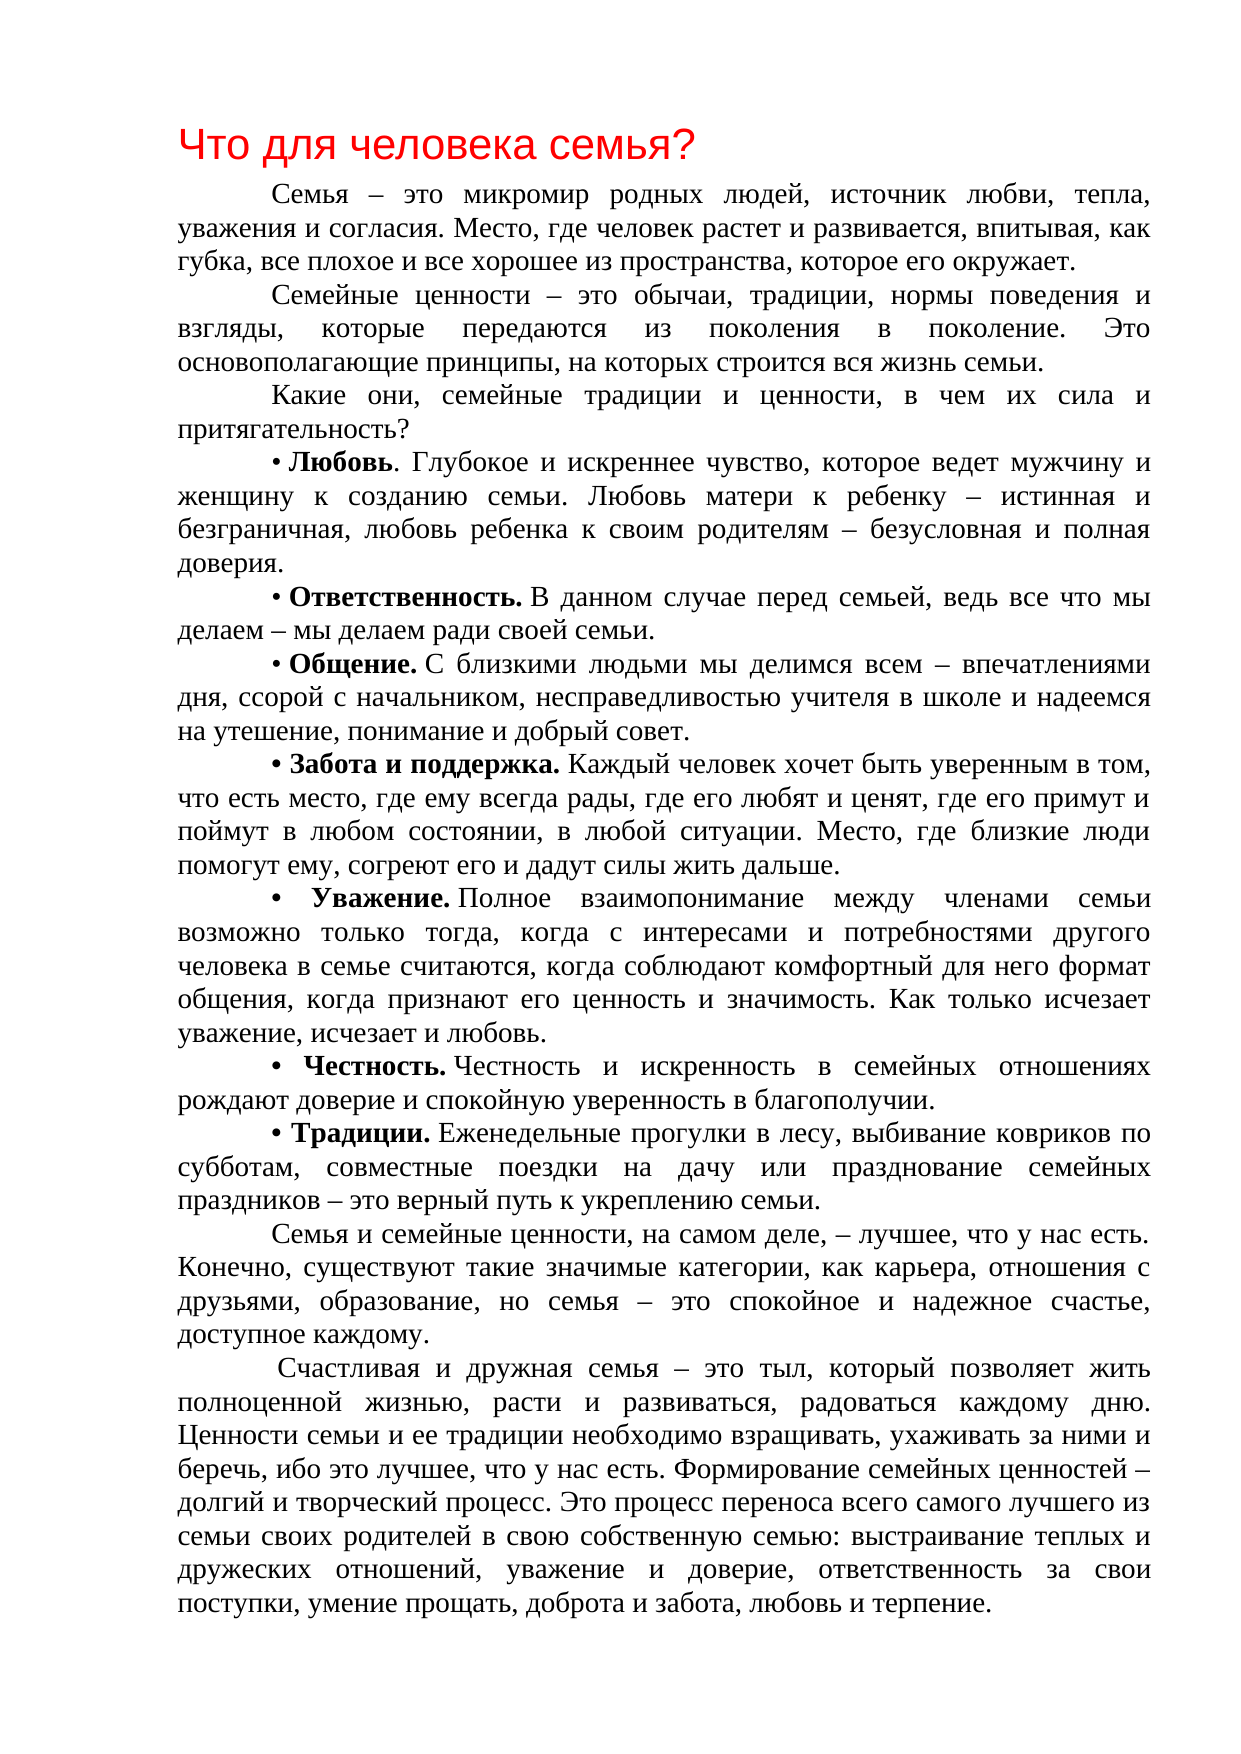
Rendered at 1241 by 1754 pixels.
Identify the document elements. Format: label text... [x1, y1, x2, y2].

text • Ответственность. В данном случае перед семьей, ведь все что мы делаем – мы делаем ради своей семьи. [177, 579, 1152, 646]
text Семейные ценности – это обычаи, традиции, нормы поведения и взгляды, которые передаются из поколения в поколение. Это основополагающие принципы, на которых строится вся жизнь семьи. [177, 277, 1152, 377]
text • Забота и поддержка. Каждый человек хочет быть уверенным в том, что есть место, где ему всегда рады, где его любят и ценят, где его примут и поймут в любом состоянии, в любой ситуации. Место, где близкие люди помогут ему, согреют его и дадут силы жить дальше. [177, 746, 1152, 881]
text • Любовь. Глубокое и искреннее чувство, которое ведет мужчину и женщину к созданию семьи. Любовь матери к ребенку – истинная и безграничная, любовь ребенка к своим родителям – безусловная и полная доверия. [177, 444, 1152, 579]
text Какие они, семейные традиции и ценности, в чем их сила и притягательность? [177, 377, 1152, 444]
text • Уважение. Полное взаимопонимание между членами семьи возможно только тогда, когда с интересами и потребностями другого человека в семье считаются, когда соблюдают комфортный для него формат общения, когда признают его ценность и значимость. Как только исчезает уважение, исчезает и любовь. [177, 881, 1152, 1048]
text • Честность. Честность и искренность в семейных отношениях рождают доверие и спокойную уверенность в благополучии. [177, 1048, 1152, 1115]
text Семья – это микромир родных людей, источник любви, тепла, уважения и согласия. Место, где человек растет и развивается, впитывая, как губка, все плохое и все хорошее из пространства, которое его окружает. [177, 176, 1152, 277]
text • Традиции. Еженедельные прогулки в лесу, выбивание ковриков по субботам, совместные поездки на дачу или празднование семейных праздников – это верный путь к укреплению семьи. [177, 1115, 1152, 1216]
text Счастливая и дружная семья – это тыл, который позволяет жить полноценной жизнью, расти и развиваться, радоваться каждому дню. Ценности семьи и ее традиции необходимо взращивать, ухаживать за ними и беречь, ибо это лучшее, что у нас есть. Формирование семейных ценностей – долгий и творческий процесс. Это процесс переноса всего самого лучшего из семьи своих родителей в свою собственную семью: выстраивание теплых и дружеских отношений, уважение и доверие, ответственность за свои поступки, умение прощать, доброта и забота, любовь и терпение. [177, 1350, 1152, 1618]
text • Общение. С близкими людьми мы делимся всем – впечатлениями дня, ссорой с начальником, несправедливостью учителя в школе и надеемся на утешение, понимание и добрый совет. [177, 646, 1152, 746]
text Семья и семейные ценности, на самом деле, – лучшее, что у нас есть. Конечно, существуют такие значимые категории, как карьера, отношения с друзьями, образование, но семья – это спокойное и надежное счастье, доступное каждому. [177, 1216, 1152, 1350]
text Что для человека семья? [177, 118, 1152, 168]
